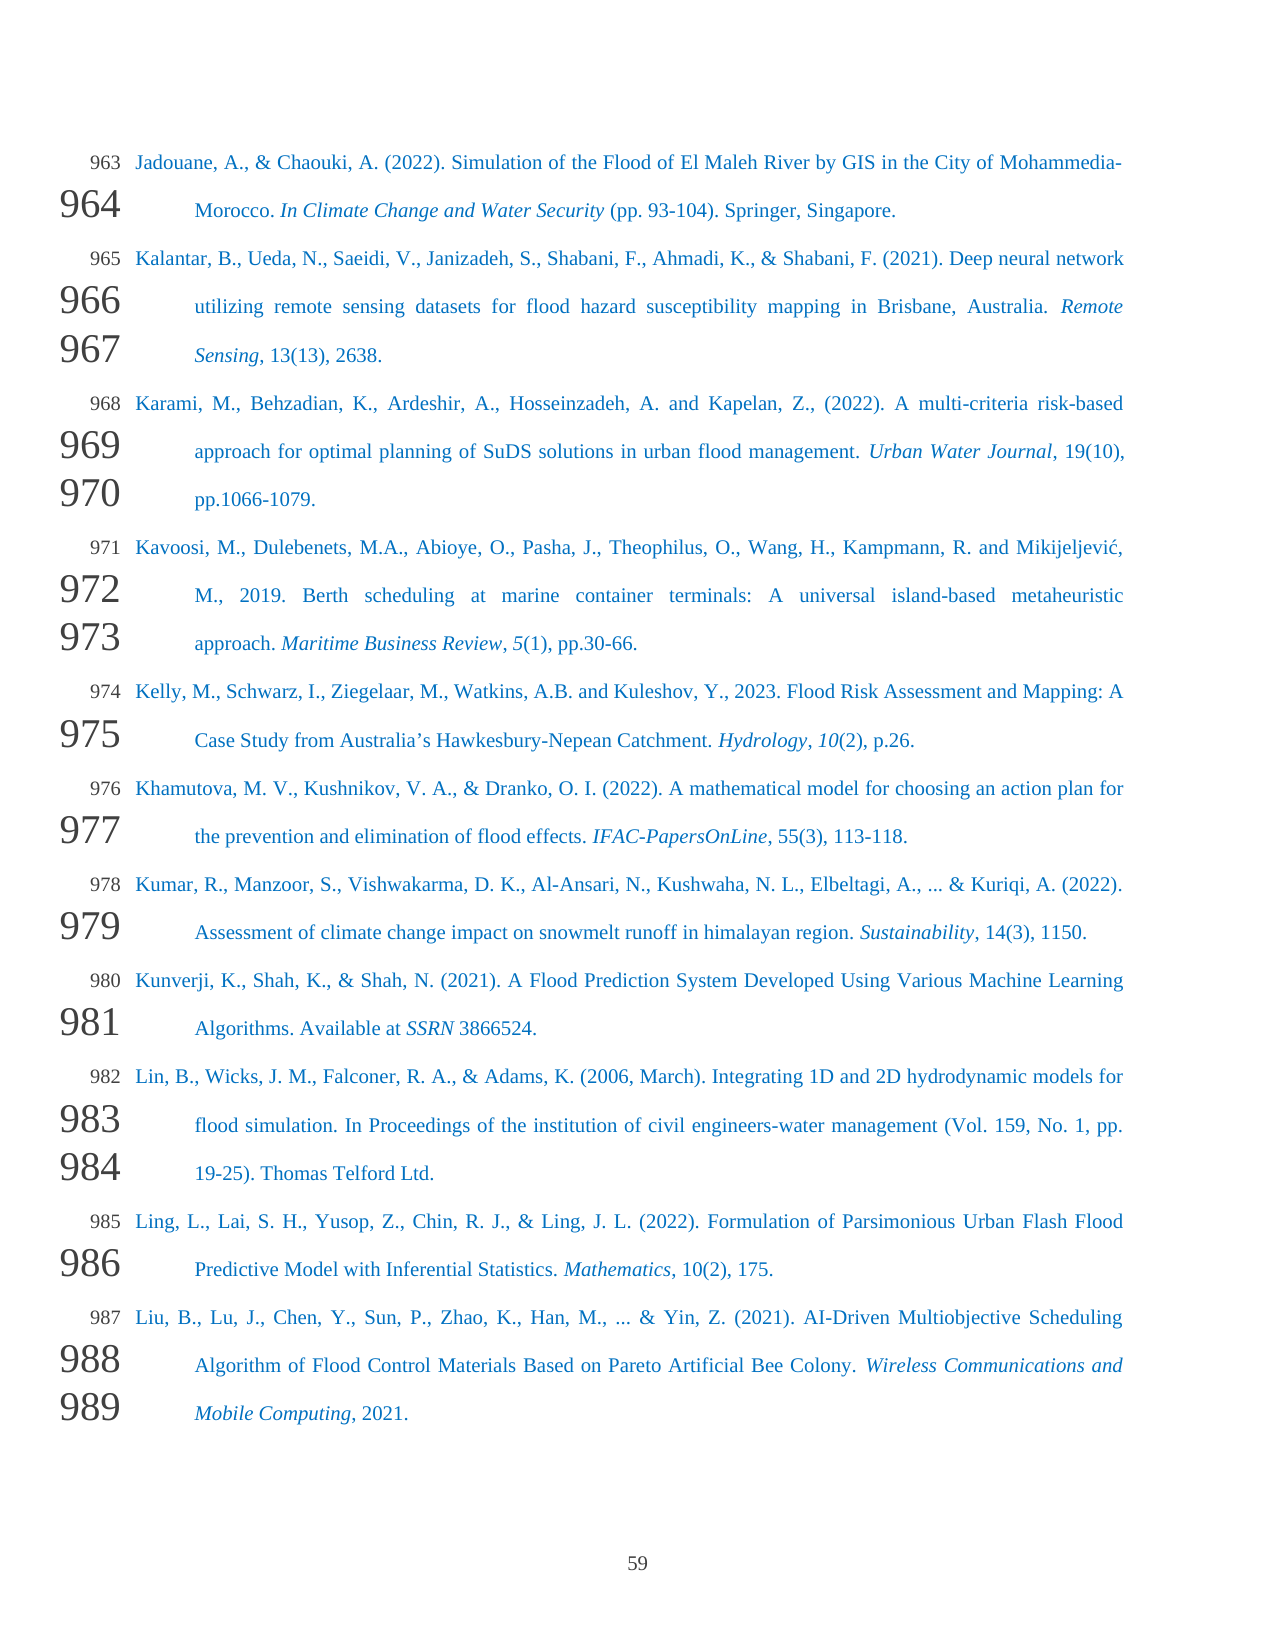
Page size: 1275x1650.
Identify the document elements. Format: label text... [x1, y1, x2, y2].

text Jadouane, A., & Chaouki, A. (2022). Simulation of the Flood of El Maleh River by GIS in the City of Mohammedia-Morocco. In Climate Change and Water Security (pp. 93-104). Springer, Singapore. [135, 150, 1125, 222]
text Kavoosi, M., Dulebenets, M.A., Abioye, O., Pasha, J., Theophilus, O., Wang, H., Kampmann, R. and Mikijeljević, M., 2019. Berth scheduling at marine container terminals: A universal island-based metaheuristic approach. Maritime Business Review, 5(1), pp.30-66. [135, 535, 1125, 655]
text Ling, L., Lai, S. H., Yusop, Z., Chin, R. J., & Ling, J. L. (2022). Formulation of Parsimonious Urban Flash Flood Predictive Model with Inferential Statistics. Mathematics, 10(2), 175. [135, 1209, 1125, 1281]
text Kumar, R., Manzoor, S., Vishwakarma, D. K., Al-Ansari, N., Kushwaha, N. L., Elbeltagi, A., ... & Kuriqi, A. (2022). Assessment of climate change impact on snowmelt runoff in himalayan region. Sustainability, 14(3), 1150. [135, 872, 1125, 944]
text Karami, M., Behzadian, K., Ardeshir, A., Hosseinzadeh, A. and Kapelan, Z., (2022). A multi-criteria risk-based approach for optimal planning of SuDS solutions in urban flood management. Urban Water Journal, 19(10), pp.1066-1079. [135, 391, 1125, 511]
text Lin, B., Wicks, J. M., Falconer, R. A., & Adams, K. (2006, March). Integrating 1D and 2D hydrodynamic models for flood simulation. In Proceedings of the institution of civil engineers-water management (Vol. 159, No. 1, pp. 19-25). Thomas Telford Ltd. [135, 1064, 1125, 1185]
text Kelly, M., Schwarz, I., Ziegelaar, M., Watkins, A.B. and Kuleshov, Y., 2023. Flood Risk Assessment and Mapping: A Case Study from Australia’s Hawkesbury-Nepean Catchment. Hydrology, 10(2), p.26. [135, 679, 1125, 752]
text Kalantar, B., Ueda, N., Saeidi, V., Janizadeh, S., Shabani, F., Ahmadi, K., & Shabani, F. (2021). Deep neural network utilizing remote sensing datasets for flood hazard susceptibility mapping in Brisbane, Australia. Remote Sensing, 13(13), 2638. [135, 246, 1125, 367]
text Khamutova, M. V., Kushnikov, V. A., & Dranko, O. I. (2022). A mathematical model for choosing an action plan for the prevention and elimination of flood effects. IFAC-PapersOnLine, 55(3), 113-118. [135, 776, 1125, 848]
text Liu, B., Lu, J., Chen, Y., Sun, P., Zhao, K., Han, M., ... & Yin, Z. (2021). AI-Driven Multiobjective Scheduling Algorithm of Flood Control Materials Based on Pareto Artificial Bee Colony. Wireless Communications and Mobile Computing, 2021. [135, 1305, 1125, 1425]
text Kunverji, K., Shah, K., & Shah, N. (2021). A Flood Prediction System Developed Using Various Machine Learning Algorithms. Available at SSRN 3866524. [135, 968, 1125, 1040]
